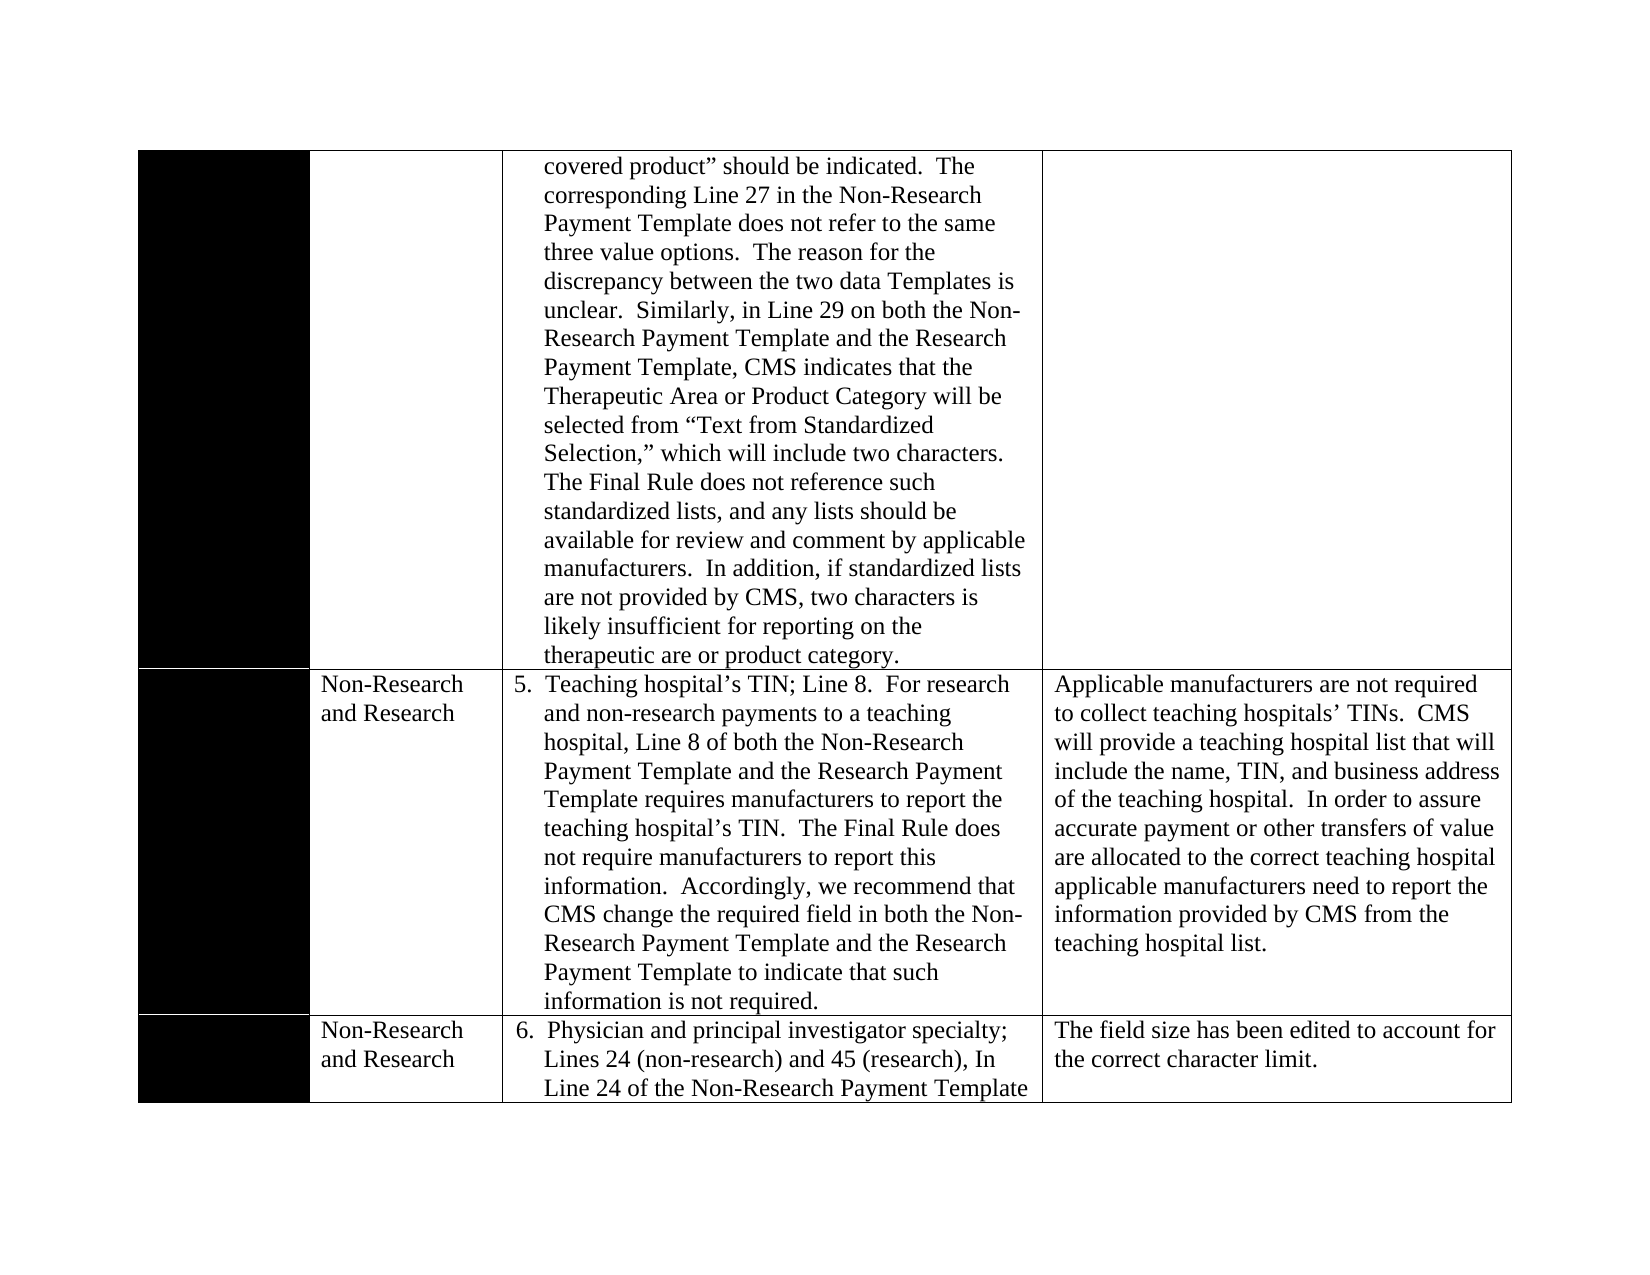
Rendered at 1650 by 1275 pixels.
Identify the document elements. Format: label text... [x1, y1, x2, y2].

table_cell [503, 151, 1042, 668]
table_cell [1043, 1016, 1511, 1102]
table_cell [310, 151, 502, 668]
table_cell [139, 1016, 309, 1102]
table_cell 5. Teaching hospital’s TIN; Line 8. For research and non-research payments to a teaching hospital, Line 8 of both the Non-Research Payment Template and the Research Payment Template requires manufacturers to report the teaching hospital’s TIN. The Final Rule does not require manufacturers to report this information. Accordingly, we recommend that CMS change the required field in both the Non-Research Payment Template and the Research Payment Template to indicate that such information is not required. [503, 670, 1042, 1014]
table_cell Applicable manufacturers are not required to collect teaching hospitals’ TINs. CMS will provide a teaching hospital list that will include the name, TIN, and business address of the teaching hospital. In order to assure accurate payment or other transfers of value are allocated to the correct teaching hospital applicable manufacturers need to report the information provided by CMS from the teaching hospital list. [1043, 670, 1511, 1014]
table_cell [139, 670, 309, 1014]
table_cell [139, 151, 309, 668]
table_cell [503, 1016, 1042, 1102]
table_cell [1043, 151, 1511, 668]
table_cell Non-Research and Research [310, 670, 502, 1014]
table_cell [310, 1016, 502, 1102]
